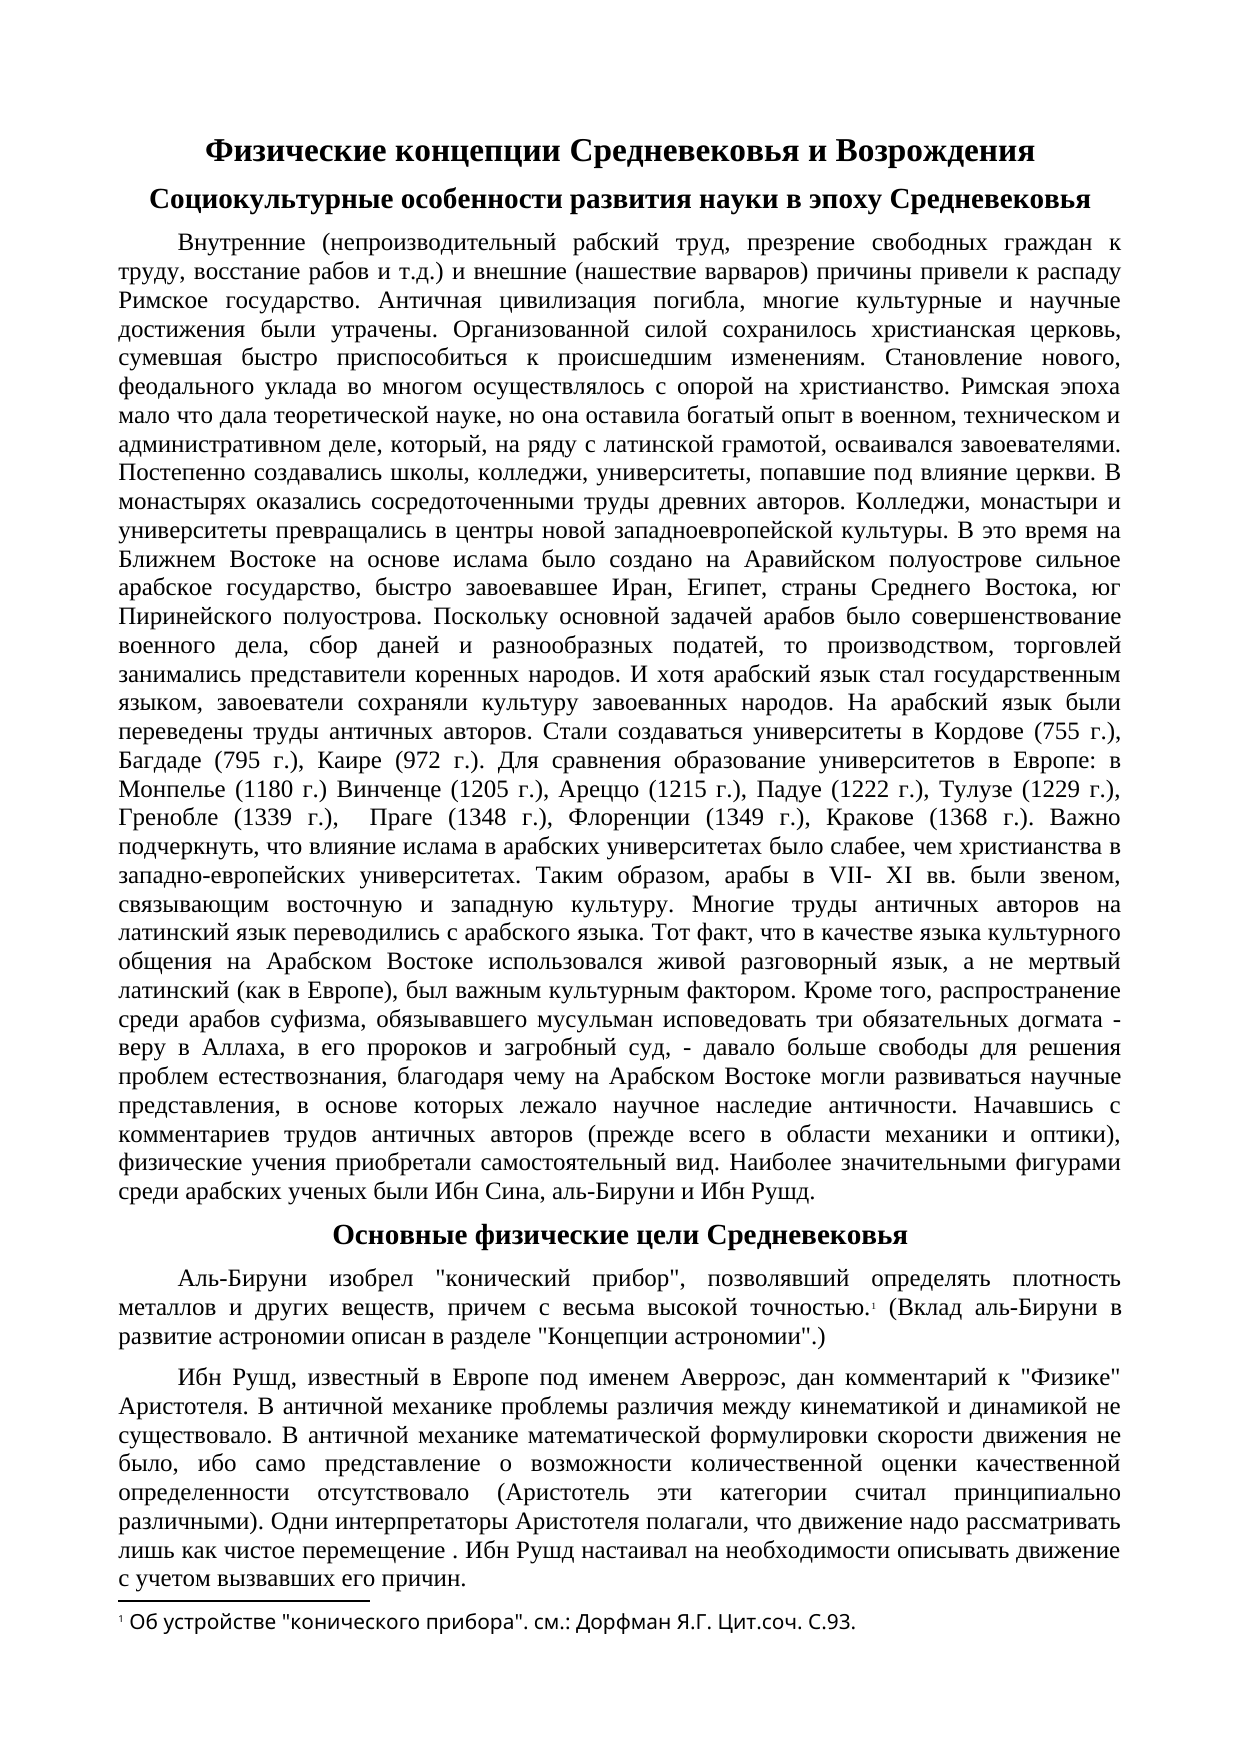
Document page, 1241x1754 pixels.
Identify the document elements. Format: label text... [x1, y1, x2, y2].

text Аль-Бируни изобрел "конический прибор", позволявший определять плотность металлов и других веществ, причем с весьма высокой точностью. (Вклад аль-Бируни в развитие астрономии описан в разделе "Концепции астрономии".) [118, 1263, 1122, 1350]
text Социокультурные особенности развития науки в эпоху Средневековья [118, 181, 1122, 215]
text Ибн Рушд, известный в Европе под именем Аверроэс, дан комментарий к "Физике" Аристотеля. В античной механике проблемы различия между кинематикой и динамикой не существовало. В античной механике математической формулировки скорости движения не было, ибо само представление о возможности количественной оценки качественной определенности отсутствовало (Аристотель эти категории считал принципиально различными). Одни интерпретаторы Аристотеля полагали, что движение надо рассматривать лишь как чистое перемещение . Ибн Рушд настаивал на необходимости описывать движение с учетом вызвавших его причин. [118, 1362, 1122, 1592]
text Физические концепции Cредневековья и Возрождения [118, 131, 1122, 169]
text Внутренние (непроизводительный рабский труд, презрение свободных граждан к труду, восстание рабов и т.д.) и внешние (нашествие варваров) причины привели к распаду Римское государство. Античная цивилизация погибла, многие культурные и научные достижения были утрачены. Организованной силой сохранилось христианская церковь, сумевшая быстро приспособиться к происшедшим изменениям. Становление нового, феодального уклада во многом осуществлялось с опорой на христианство. Римская эпоха мало что дала теоретической науке, но она оставила богатый опыт в военном, техническом и административном деле, который, на ряду с латинской грамотой, осваивался завоевателями. Постепенно создавались школы, колледжи, университеты, попавшие под влияние церкви. В монастырях оказались сосредоточенными труды древних авторов. Колледжи, монастыри и университеты превращались в центры новой западноевропейской культуры. В это время на Ближнем Востоке на основе ислама было создано на Аравийском полуострове сильное арабское государство, быстро завоевавшее Иран, Египет, страны Среднего Востока, юг Пиринейского полуострова. Поскольку основной задачей арабов было совершенствование военного дела, сбор даней и разнообразных податей, то производством, торговлей занимались представители коренных народов. И хотя арабский язык стал государственным языком, завоеватели сохраняли культуру завоеванных народов. На арабский язык были переведены труды античных авторов. Стали создаваться университеты в Кордове (755 г.), Багдаде (795 г.), Каире (972 г.). Для сравнения образование университетов в Европе: в Монпелье (1180 г.) Винченце (1205 г.), Ареццо (1215 г.), Падуе (1222 г.), Тулузе (1229 г.), Гренобле (1339 г.), Праге (1348 г.), Флоренции (1349 г.), Кракове (1368 г.). Важно подчеркнуть, что влияние ислама в арабских университетах было слабее, чем христианства в западно-европейских университетах. Таким образом, арабы в VII- XI вв. были звеном, связывающим восточную и западную культуру. Многие труды античных авторов на латинский язык переводились с арабского языка. Тот факт, что в качестве языка культурного общения на Арабском Востоке использовался живой разговорный язык, а не мертвый латинский (как в Европе), был важным культурным фактором. Кроме того, распространение среди арабов суфизма, обязывавшего мусульман исповедовать три обязательных догмата - веру в Аллаха, в его пророков и загробный суд, - давало больше свободы для решения проблем естествознания, благодаря чему на Арабском Востоке могли развиваться научные представления, в основе которых лежало научное наследие античности. Начавшись с комментариев трудов античных авторов (прежде всего в области механики и оптики), физические учения приобретали самостоятельный вид. Наиболее значительными фигурами среди арабских ученых были Ибн Сина, аль-Бируни и Ибн Рушд. [118, 227, 1122, 1205]
text Основные физические цели Средневековья [118, 1217, 1122, 1251]
